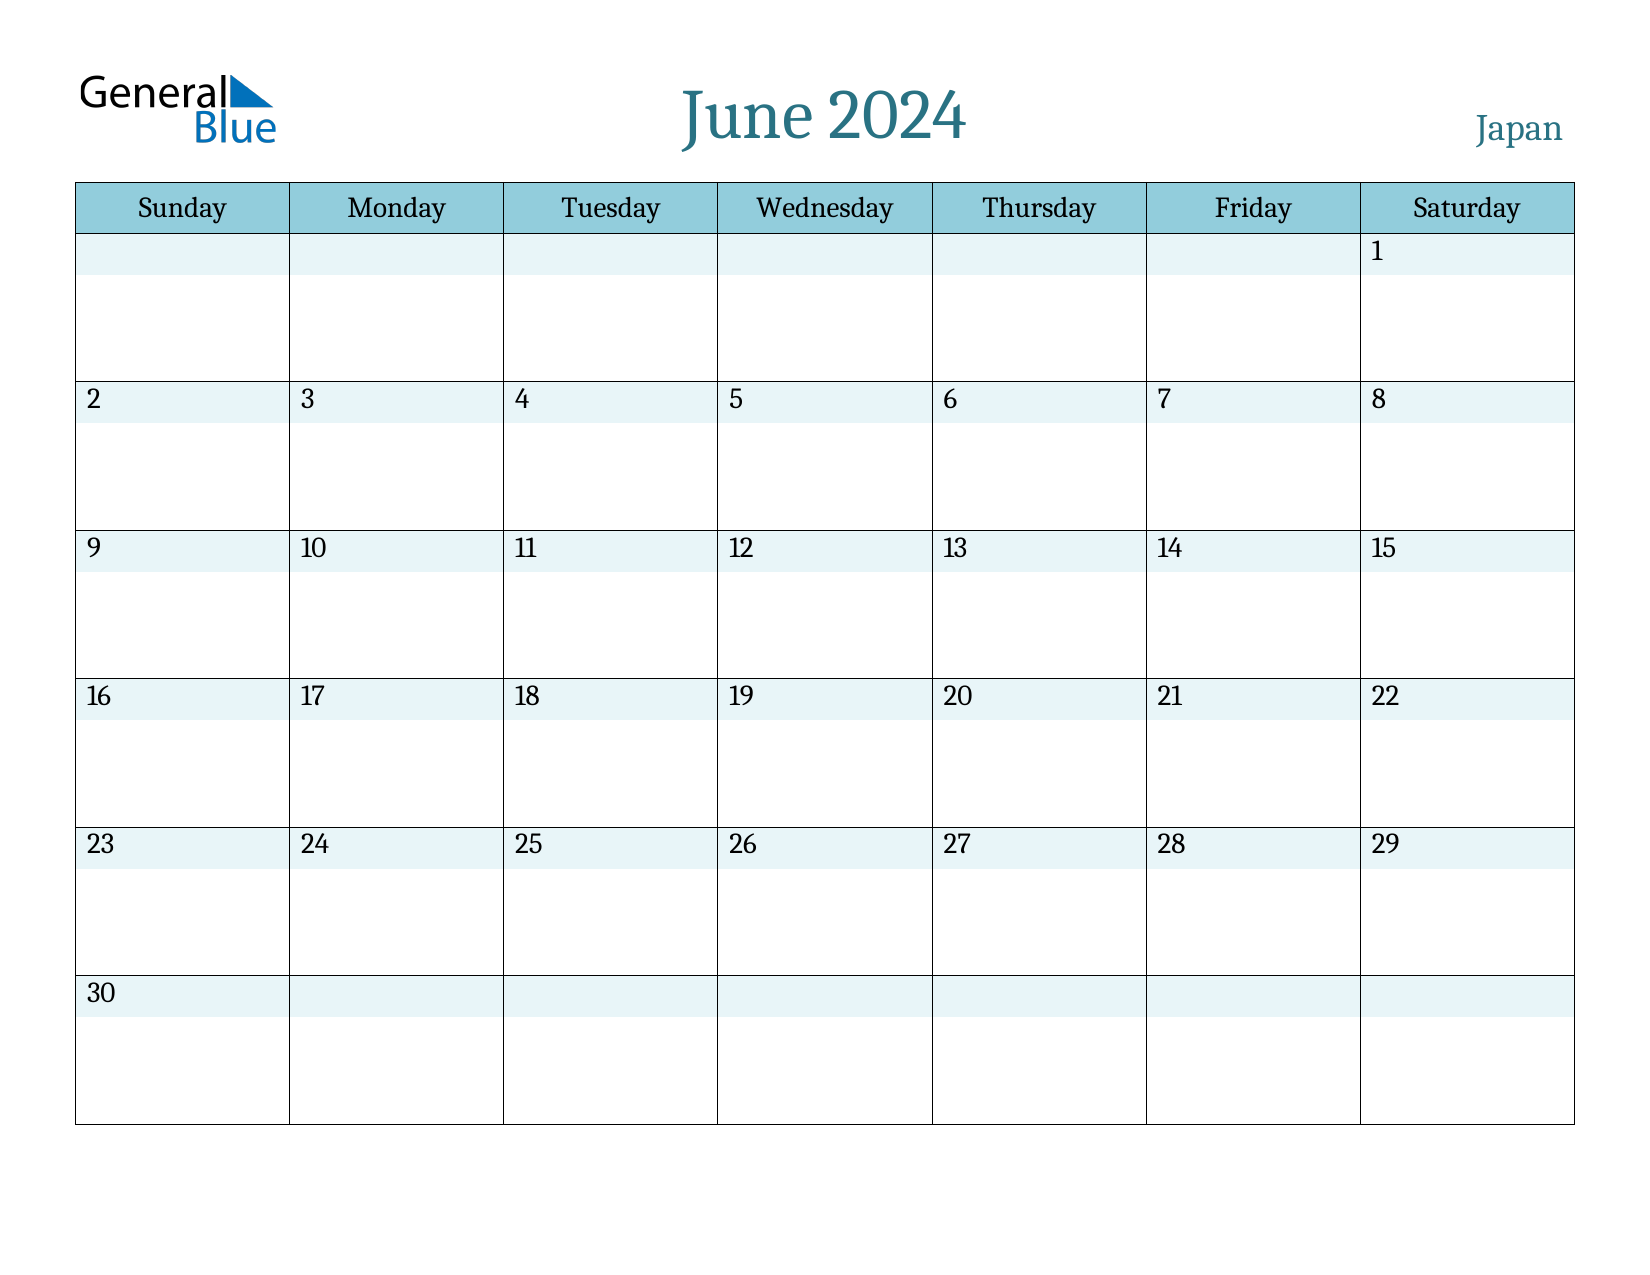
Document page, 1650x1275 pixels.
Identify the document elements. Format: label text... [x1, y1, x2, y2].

table_cell Thursday [933, 183, 1146, 233]
table_cell Sunday [76, 183, 289, 233]
table_cell 15 [1361, 531, 1574, 572]
table_cell [290, 423, 503, 530]
table_cell [76, 869, 289, 975]
table_cell [290, 1017, 503, 1123]
table_cell 30 [76, 976, 289, 1017]
table_cell 1 [1361, 234, 1574, 275]
table_cell [76, 423, 289, 530]
table_header Japan [1146, 75, 1574, 182]
table_cell 14 [1147, 531, 1360, 572]
table_header [76, 75, 503, 182]
table_cell [76, 1017, 289, 1123]
table_cell 20 [933, 679, 1146, 720]
table_cell [76, 572, 289, 678]
table_cell 21 [1147, 679, 1360, 720]
table_cell [290, 572, 503, 678]
table_cell [1147, 572, 1360, 678]
table_cell [76, 720, 289, 827]
table_cell 4 [504, 382, 717, 423]
table_cell [1147, 720, 1360, 827]
table_cell 18 [504, 679, 717, 720]
table_cell [1361, 423, 1574, 530]
table_cell [290, 869, 503, 975]
table_cell 5 [718, 382, 932, 423]
table_cell 25 [504, 828, 717, 869]
table_cell [718, 423, 932, 530]
table_cell [76, 234, 289, 275]
table_cell [1361, 572, 1574, 678]
table_cell [504, 1017, 717, 1123]
table_cell [933, 869, 1146, 975]
table_cell 8 [1361, 382, 1574, 423]
table_cell [718, 869, 932, 975]
table_cell [76, 275, 289, 381]
table_cell 29 [1361, 828, 1574, 869]
table_cell [1147, 423, 1360, 530]
table_cell [1147, 275, 1360, 381]
table_cell Wednesday [718, 183, 932, 233]
table_cell [290, 976, 503, 1017]
table_cell [933, 1017, 1146, 1123]
table_cell [718, 234, 932, 275]
table_cell [504, 234, 717, 275]
table_cell 10 [290, 531, 503, 572]
table_cell 23 [76, 828, 289, 869]
table_header June 2024 [504, 75, 1146, 182]
table_cell 3 [290, 382, 503, 423]
table_cell [718, 720, 932, 827]
table_cell 17 [290, 679, 503, 720]
table_cell [933, 720, 1146, 827]
table_cell [718, 1017, 932, 1123]
picture [80, 75, 276, 143]
table_cell 12 [718, 531, 932, 572]
table_cell 28 [1147, 828, 1360, 869]
table_cell [504, 572, 717, 678]
table_cell [933, 423, 1146, 530]
table_cell [933, 976, 1146, 1017]
table_cell [933, 275, 1146, 381]
table_cell [290, 234, 503, 275]
table_cell 6 [933, 382, 1146, 423]
table_cell [290, 720, 503, 827]
table_cell [1361, 720, 1574, 827]
table_cell 2 [76, 382, 289, 423]
table_cell [1147, 869, 1360, 975]
table_cell 11 [504, 531, 717, 572]
table_cell [1147, 234, 1360, 275]
table_cell 13 [933, 531, 1146, 572]
table_cell [504, 869, 717, 975]
table_cell 27 [933, 828, 1146, 869]
table_cell [718, 976, 932, 1017]
table_cell [718, 572, 932, 678]
table_cell Saturday [1361, 183, 1574, 233]
table_cell 16 [76, 679, 289, 720]
table_cell Tuesday [504, 183, 717, 233]
table_cell [1361, 275, 1574, 381]
table_cell 26 [718, 828, 932, 869]
table_cell Friday [1147, 183, 1360, 233]
table_cell [1361, 1017, 1574, 1123]
table_cell [1361, 976, 1574, 1017]
table_cell [933, 572, 1146, 678]
table_cell Monday [290, 183, 503, 233]
table_cell [1361, 869, 1574, 975]
table_cell [504, 275, 717, 381]
table_cell [504, 976, 717, 1017]
table_cell 24 [290, 828, 503, 869]
table_cell 22 [1361, 679, 1574, 720]
table_cell 9 [76, 531, 289, 572]
table_cell [290, 275, 503, 381]
table_cell 19 [718, 679, 932, 720]
table_cell 7 [1147, 382, 1360, 423]
table_cell [504, 423, 717, 530]
table_cell [933, 234, 1146, 275]
table_cell [1147, 976, 1360, 1017]
table_cell [1147, 1017, 1360, 1123]
table_cell [718, 275, 932, 381]
table_cell [504, 720, 717, 827]
